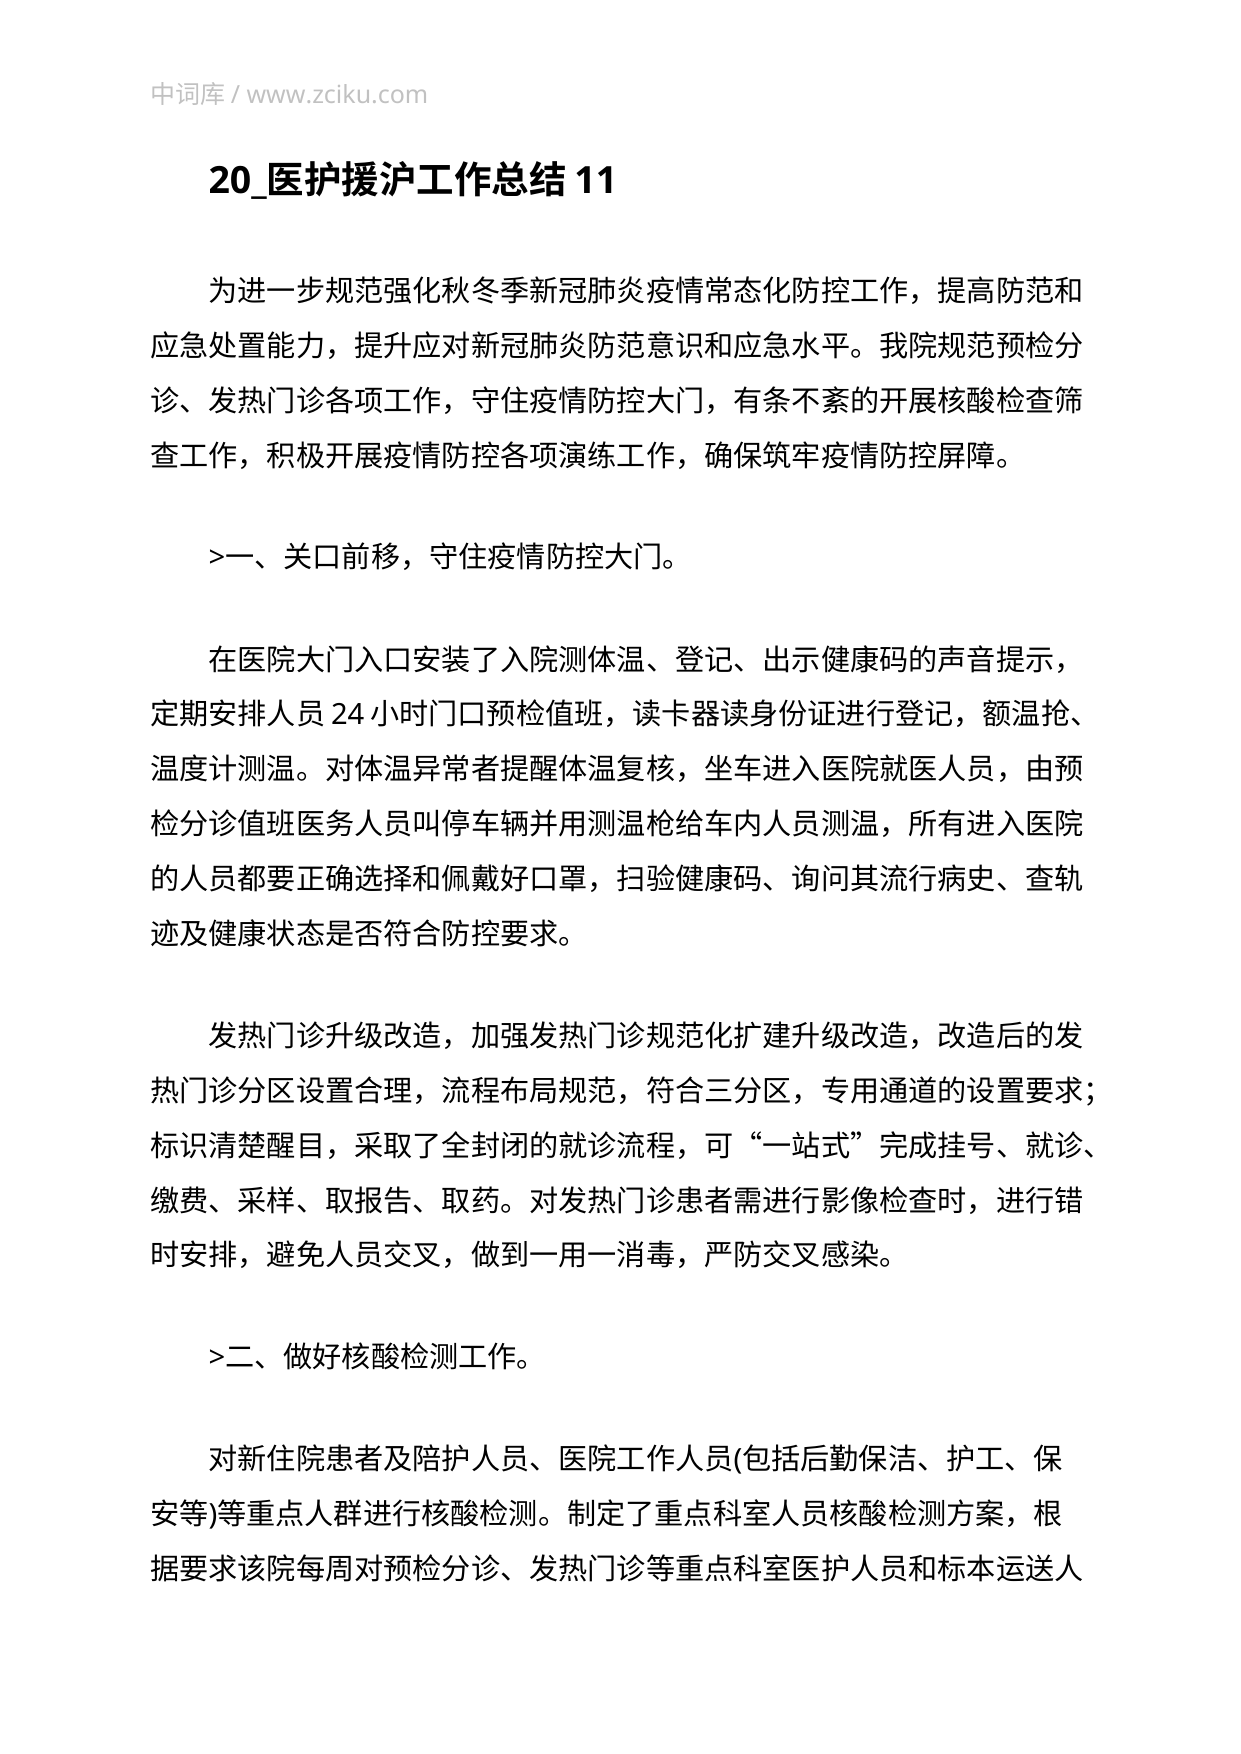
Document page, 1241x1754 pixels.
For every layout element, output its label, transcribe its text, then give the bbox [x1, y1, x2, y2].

text >一、关口前移，守住疫情防控大门。 [150, 534, 1090, 576]
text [150, 1436, 1090, 1588]
text 为进一步规范强化秋冬季新冠肺炎疫情常态化防控工作，提高防范和应急处置能力，提升应对新冠肺炎防范意识和应急水平。我院规范预检分诊、发热门诊各项工作，守住疫情防控大门，有条不紊的开展核酸检查筛查工作，积极开展疫情防控各项演练工作，确保筑牢疫情防控屏障。 [150, 268, 1090, 474]
text 发热门诊升级改造，加强发热门诊规范化扩建升级改造，改造后的发热门诊分区设置合理，流程布局规范，符合三分区，专用通道的设置要求；标识清楚醒目，采取了全封闭的就诊流程，可“一站式”完成挂号、就诊、缴费、采样、取报告、取药。对发热门诊患者需进行影像检查时，进行错时安排，避免人员交叉，做到一用一消毒，严防交叉感染。 [150, 1012, 1090, 1274]
text 20_医护援沪工作总结11 [150, 150, 1090, 204]
text >二、做好核酸检测工作。 [150, 1334, 1090, 1376]
text 在医院大门入口安装了入院测体温、登记、出示健康码的声音提示，定期安排人员24小时门口预检值班，读卡器读身份证进行登记，额温抢、温度计测温。对体温异常者提醒体温复核，坐车进入医院就医人员，由预检分诊值班医务人员叫停车辆并用测温枪给车内人员测温，所有进入医院的人员都要正确选择和佩戴好口罩，扫验健康码、询问其流行病史、查轨迹及健康状态是否符合防控要求。 [150, 636, 1090, 953]
